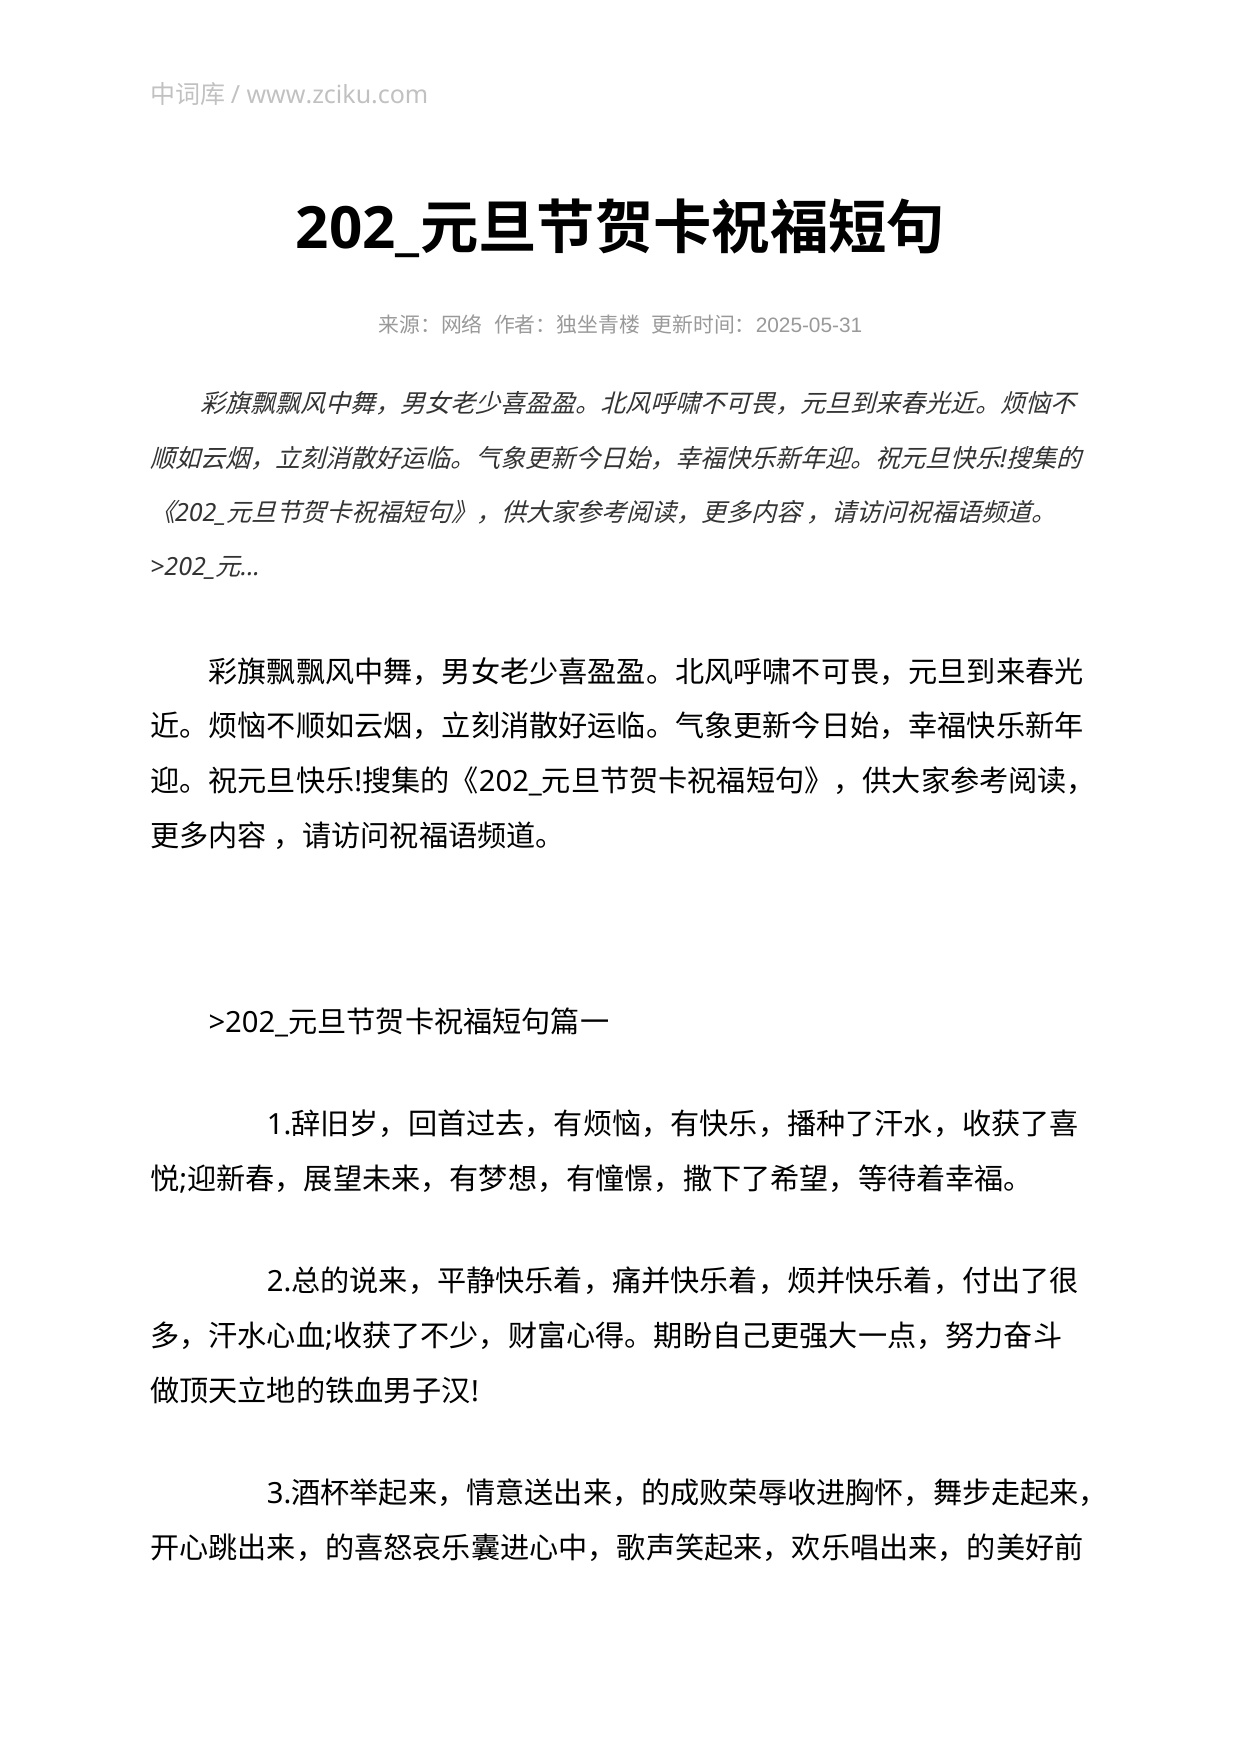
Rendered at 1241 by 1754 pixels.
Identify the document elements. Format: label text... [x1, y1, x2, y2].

text 彩旗飘飘风中舞，男女老少喜盈盈。北风呼啸不可畏，元旦到来春光近。烦恼不顺如云烟，立刻消散好运临。气象更新今日始，幸福快乐新年迎。祝元旦快乐!搜集的《202_元旦节贺卡祝福短句》，供大家参考阅读，更多内容 ，请访问祝福语频道。 [150, 648, 1090, 855]
text 2.总的说来，平静快乐着，痛并快乐着，烦并快乐着，付出了很多，汗水心血;收获了不少，财富心得。期盼自己更强大一点，努力奋斗做顶天立地的铁血男子汉! [150, 1258, 1090, 1410]
text >202_元旦节贺卡祝福短句篇一 [150, 999, 1090, 1041]
text 来源：网络 作者：独坐青楼 更新时间：2025-05-31 [150, 313, 1090, 337]
subtitle 202_元旦节贺卡祝福短句 [150, 181, 1090, 266]
text 1.辞旧岁，回首过去，有烦恼，有快乐，播种了汗水，收获了喜悦;迎新春，展望未来，有梦想，有憧憬，撒下了希望，等待着幸福。 [150, 1101, 1090, 1198]
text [150, 1470, 1090, 1567]
text 彩旗飘飘风中舞，男女老少喜盈盈。北风呼啸不可畏，元旦到来春光近。烦恼不顺如云烟，立刻消散好运临。气象更新今日始，幸福快乐新年迎。祝元旦快乐!搜集的《202_元旦节贺卡祝福短句》，供大家参考阅读，更多内容 ，请访问祝福语频道。 >202_元... [150, 384, 1090, 583]
